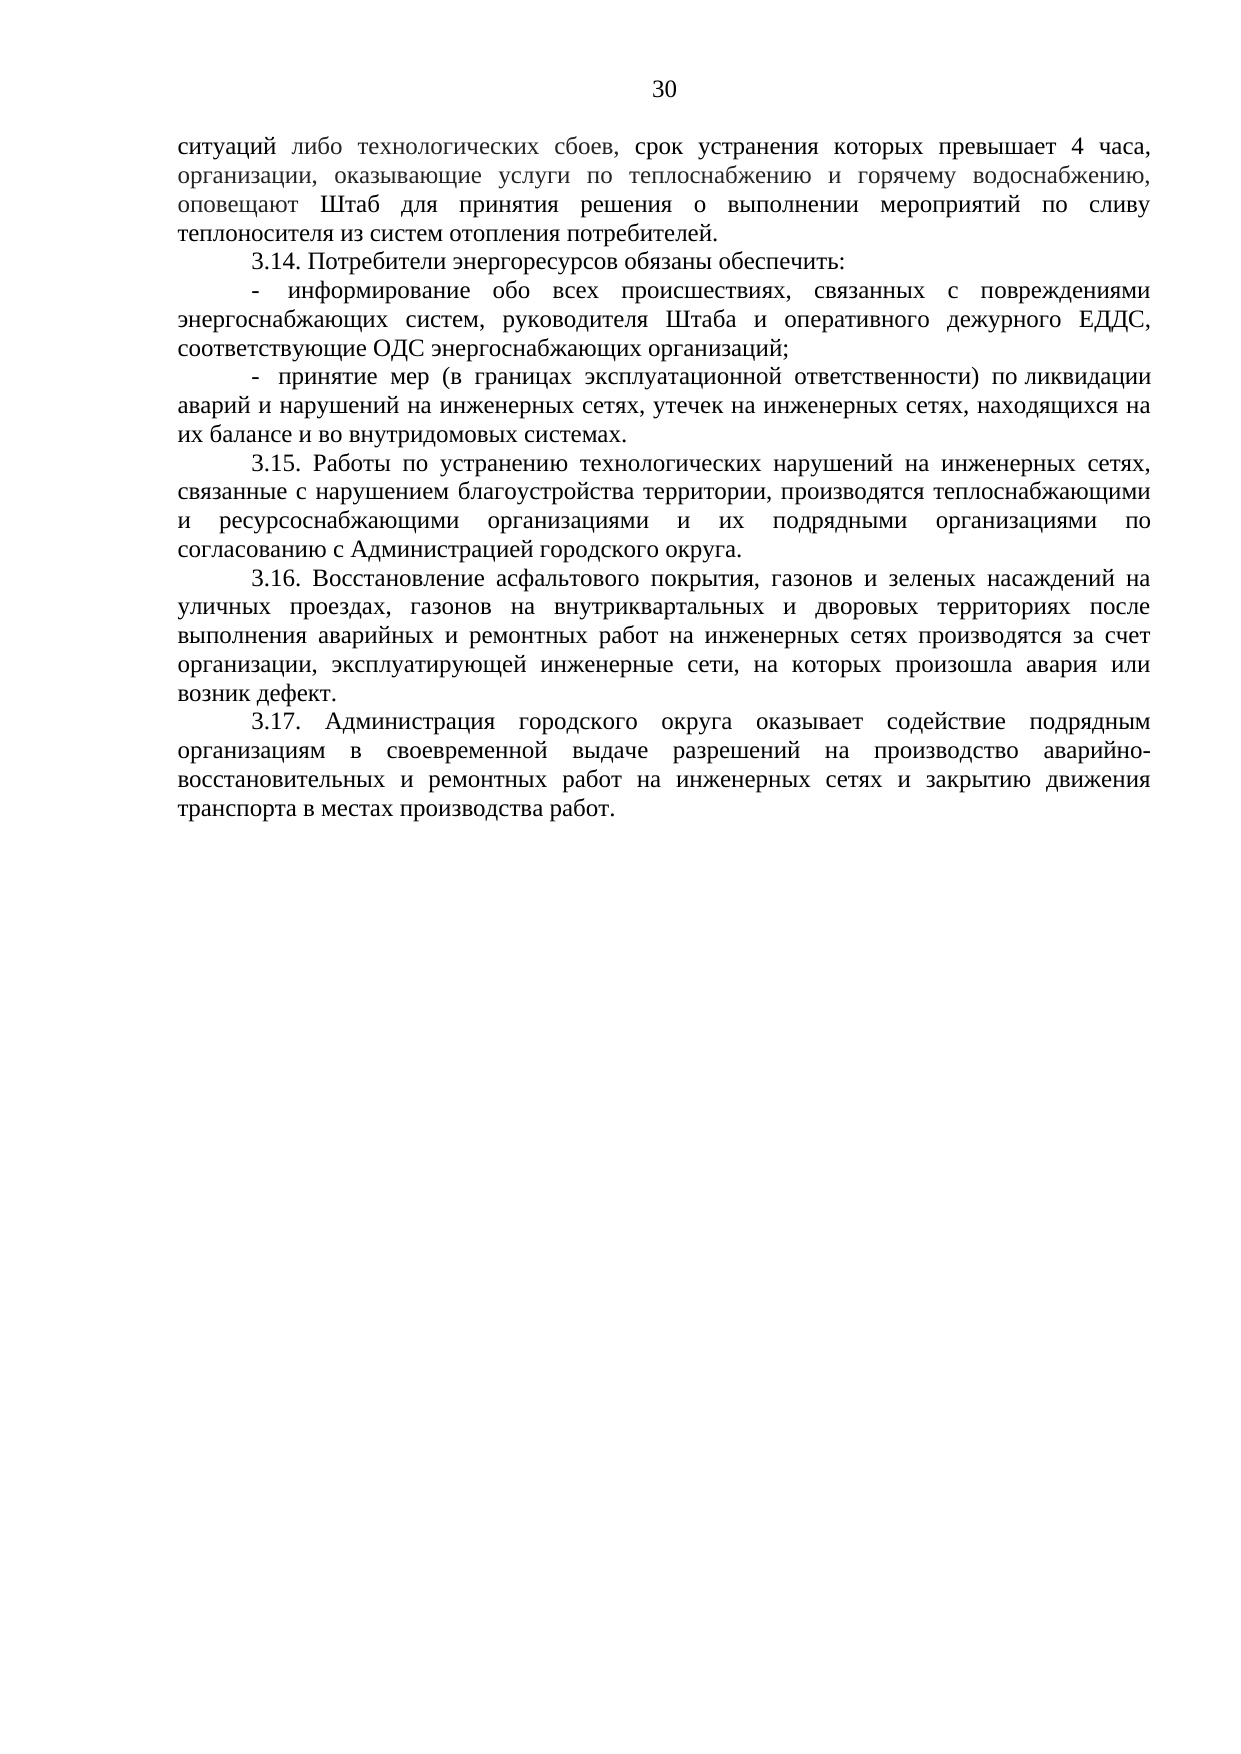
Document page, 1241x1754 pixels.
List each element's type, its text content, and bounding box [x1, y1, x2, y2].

text - принятие мер (в границах эксплуатационной ответственности) по ликвидации аварий и нарушений на инженерных сетях, утечек на инженерных сетях, находящихся на их балансе и во внутридомовых системах. [177, 361, 1152, 448]
text 3.15. Работы по устранению технологических нарушений на инженерных сетях, связанные с нарушением благоустройства территории, производятся теплоснабжающими и ресурсоснабжающими организациями и их подрядными организациями по согласованию с Администрацией городского округа. [177, 448, 1152, 563]
text 3.17. Администрация городского округа оказывает содействие подрядным организациям в своевременной выдаче разрешений на производство аварийно-восстановительных и ремонтных работ на инженерных сетях и закрытию движения транспорта в местах производства работ. [177, 706, 1152, 821]
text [177, 131, 1152, 246]
text - информирование обо всех происшествиях, связанных с повреждениями энергоснабжающих систем, руководителя Штаба и оперативного дежурного ЕДДС, соответствующие ОДС энергоснабжающих организаций; [177, 275, 1152, 361]
text 3.16. Восстановление асфальтового покрытия, газонов и зеленых насаждений на уличных проездах, газонов на внутриквартальных и дворовых территориях после выполнения аварийных и ремонтных работ на инженерных сетях производятся за счет организации, эксплуатирующей инженерные сети, на которых произошла авария или возник дефект. [177, 563, 1152, 706]
text 3.14. Потребители энергоресурсов обязаны обеспечить: [177, 246, 1152, 275]
